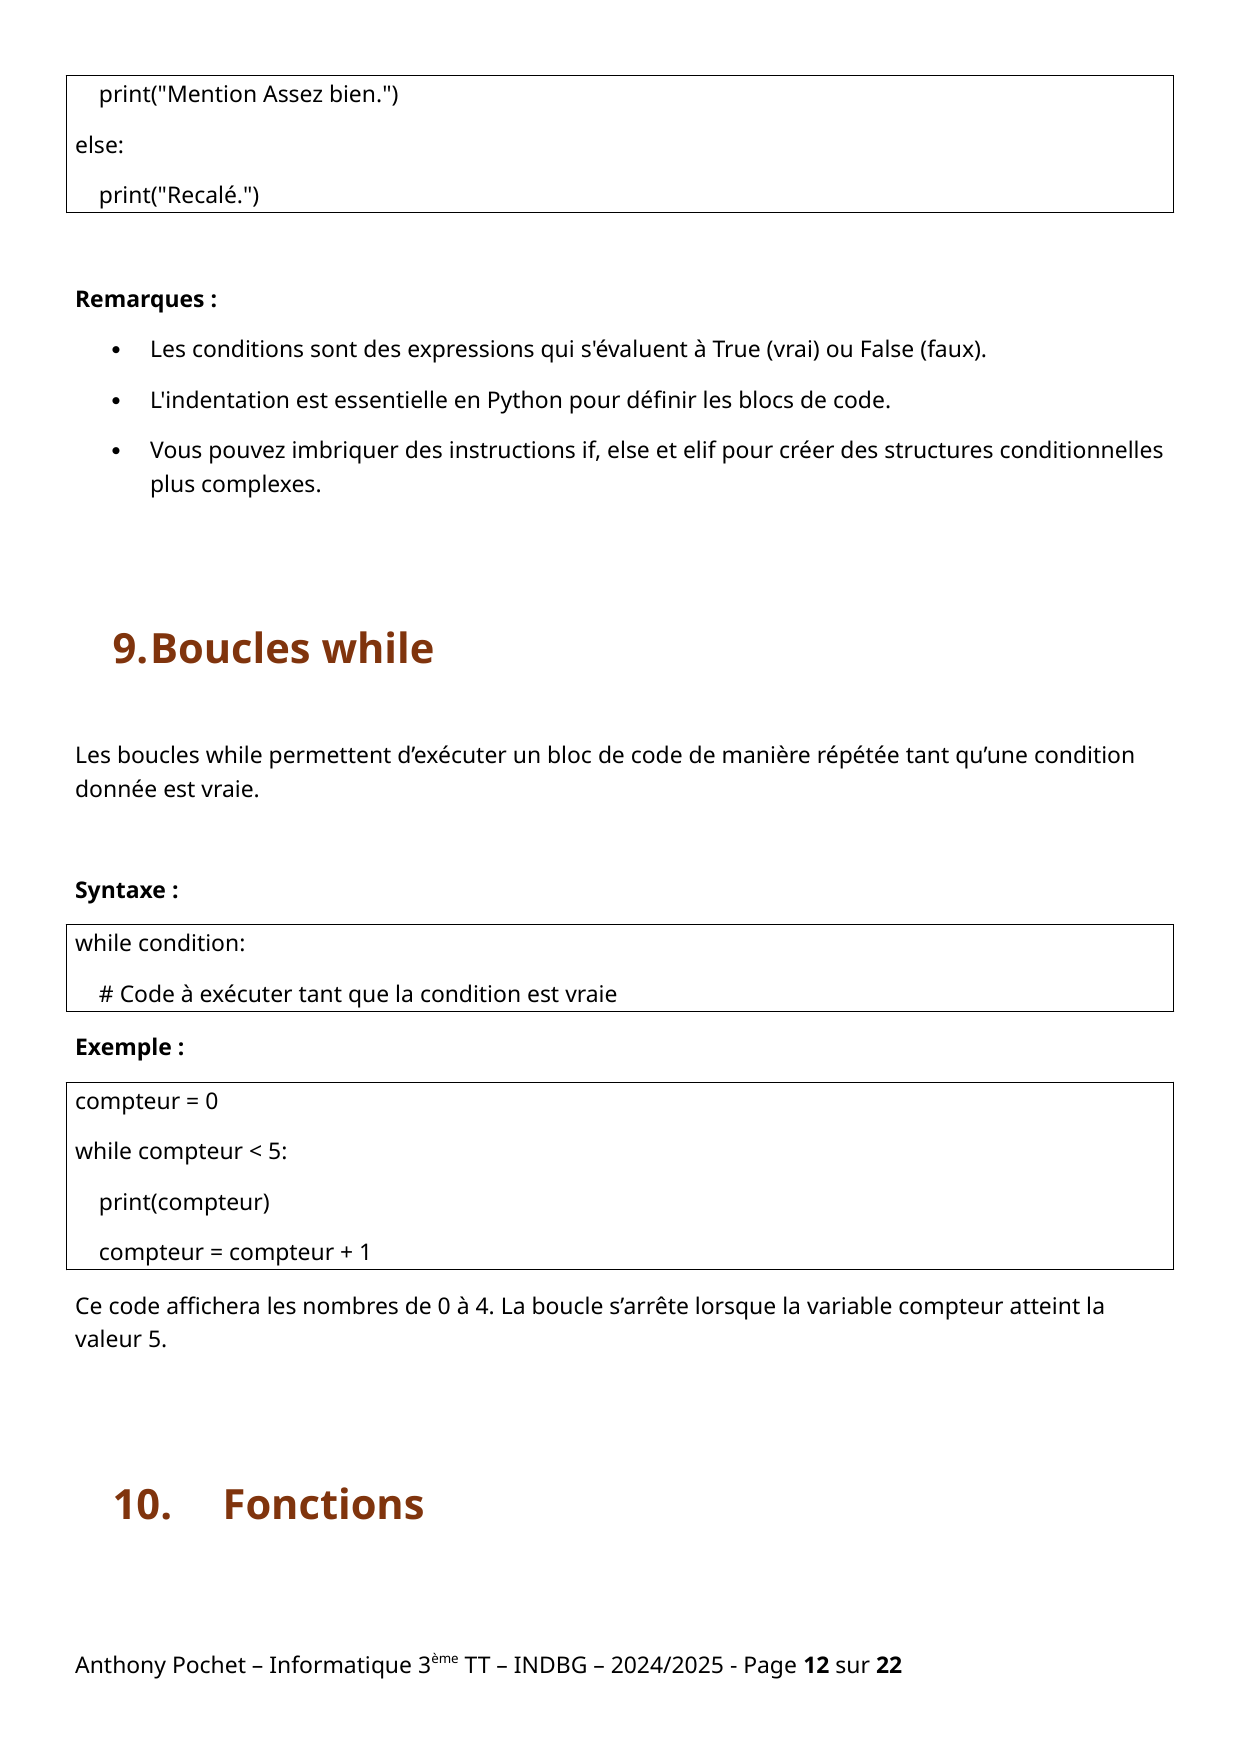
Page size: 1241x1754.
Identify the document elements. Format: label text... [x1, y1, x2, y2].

text compteur = 0 [67, 1083, 1173, 1116]
text while condition: [67, 925, 1173, 958]
text print("Mention Assez bien.") [67, 76, 1173, 109]
text compteur = compteur + 1 [67, 1233, 1173, 1269]
list Vous pouvez imbriquer des instructions if, else et elif pour créer des structures conditionnelles plus complexes. [112, 434, 1165, 499]
text Exemple : [75, 1031, 1165, 1062]
text print("Recalé.") [67, 176, 1173, 212]
text print(compteur) [67, 1182, 1173, 1217]
text Remarques : [75, 283, 1165, 314]
subtitle Boucles while [112, 619, 1165, 676]
text else: [67, 125, 1173, 160]
subtitle Fonctions [112, 1474, 1165, 1531]
text # Code à exécuter tant que la condition est vraie [67, 974, 1173, 1011]
list Les conditions sont des expressions qui s'évaluent à True (vrai) ou False (faux). [112, 333, 1165, 364]
text Ce code affichera les nombres de 0 à 4. La boucle s’arrête lorsque la variable compteur atteint la valeur 5. [75, 1289, 1165, 1354]
text Les boucles while permettent d’exécuter un bloc de code de manière répétée tant qu’une condition donnée est vraie. [75, 739, 1165, 804]
list L'indentation est essentielle en Python pour définir les blocs de code. [112, 384, 1165, 415]
text while compteur < 5: [67, 1132, 1173, 1166]
text Syntaxe : [75, 874, 1165, 905]
